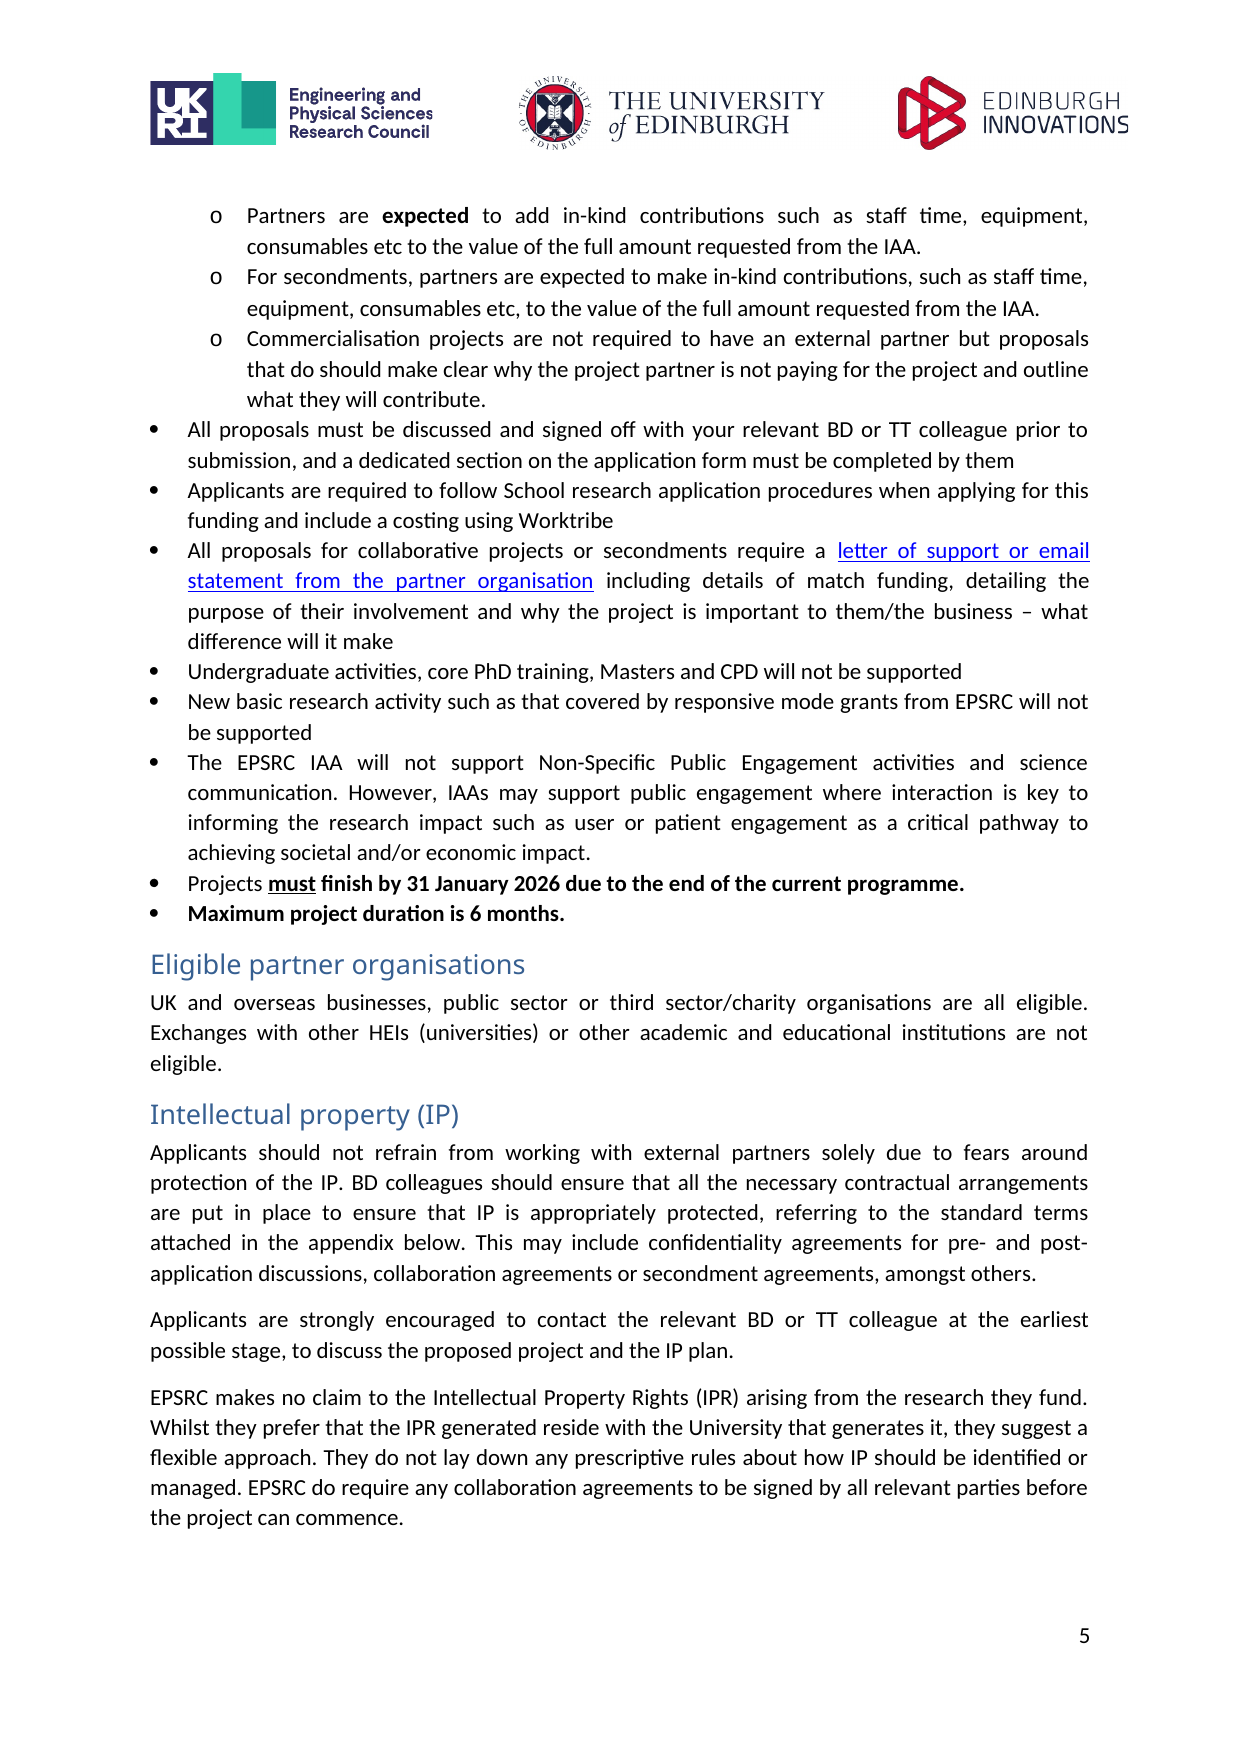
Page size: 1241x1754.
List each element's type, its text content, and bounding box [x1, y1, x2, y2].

list For secondments, partners are expected to make in-kind contributions, such as staff time, equipment, consumables etc, to the value of the full amount requested from the IAA. [209, 262, 1090, 322]
list Partners are expected to add in-kind contributions such as staff time, equipment, consumables etc to the value of the full amount requested from the IAA. [209, 201, 1090, 260]
list All proposals for collaborative projects or secondments require a letter of support or email statement from the partner organisation including details of match funding, detailing the purpose of their involvement and why the project is important to them/the business – what difference will it make [150, 536, 1090, 655]
list The EPSRC IAA will not support Non-Specific Public Engagement activities and science communication. However, IAAs may support public engagement where interaction is key to informing the research impact such as user or patient engagement as a critical pathway to achieving societal and/or economic impact. [150, 748, 1090, 867]
subtitle Intellectual property (IP) [150, 1096, 1090, 1132]
list Applicants are required to follow School research application procedures when applying for this funding and include a costing using Worktribe [150, 476, 1090, 534]
list All proposals must be discussed and signed off with your relevant BD or TT colleague prior to submission, and a dedicated section on the application form must be completed by them [150, 416, 1090, 474]
picture [518, 76, 1129, 150]
list Maximum project duration is 6 months. [150, 899, 1090, 927]
text Applicants should not refrain from working with external partners solely due to fears around protection of the IP. BD colleagues should ensure that all the necessary contractual arrangements are put in place to ensure that IP is appropriately protected, referring to the standard terms attached in the appendix below. This may include confidentiality agreements for pre- and post-application discussions, collaboration agreements or secondment agreements, amongst others. [150, 1138, 1090, 1287]
subtitle Eligible partner organisations [150, 946, 1090, 983]
text Applicants are strongly encouraged to contact the relevant BD or TT colleague at the earliest possible stage, to discuss the proposed project and the IP plan. [150, 1306, 1090, 1364]
list Projects must finish by 31 January 2026 due to the end of the current programme. [150, 869, 1090, 897]
picture [150, 73, 433, 145]
text UK and overseas businesses, public sector or third sector/charity organisations are all eligible. Exchanges with other HEIs (universities) or other academic and educational institutions are not eligible. [150, 988, 1090, 1077]
list Commercialisation projects are not required to have an external partner but proposals that do should make clear why the project partner is not paying for the project and outline what they will contribute. [209, 324, 1090, 413]
list New basic research activity such as that covered by responsive mode grants from EPSRC will not be supported [150, 687, 1090, 746]
text EPSRC makes no claim to the Intellectual Property Rights (IPR) arising from the research they fund. Whilst they prefer that the IPR generated reside with the University that generates it, they suggest a flexible approach. They do not lay down any prescriptive rules about how IP should be identified or managed. EPSRC do require any collaboration agreements to be signed by all relevant parties before the project can commence. [150, 1383, 1090, 1532]
list Undergraduate activities, core PhD training, Masters and CPD will not be supported [150, 657, 1090, 685]
